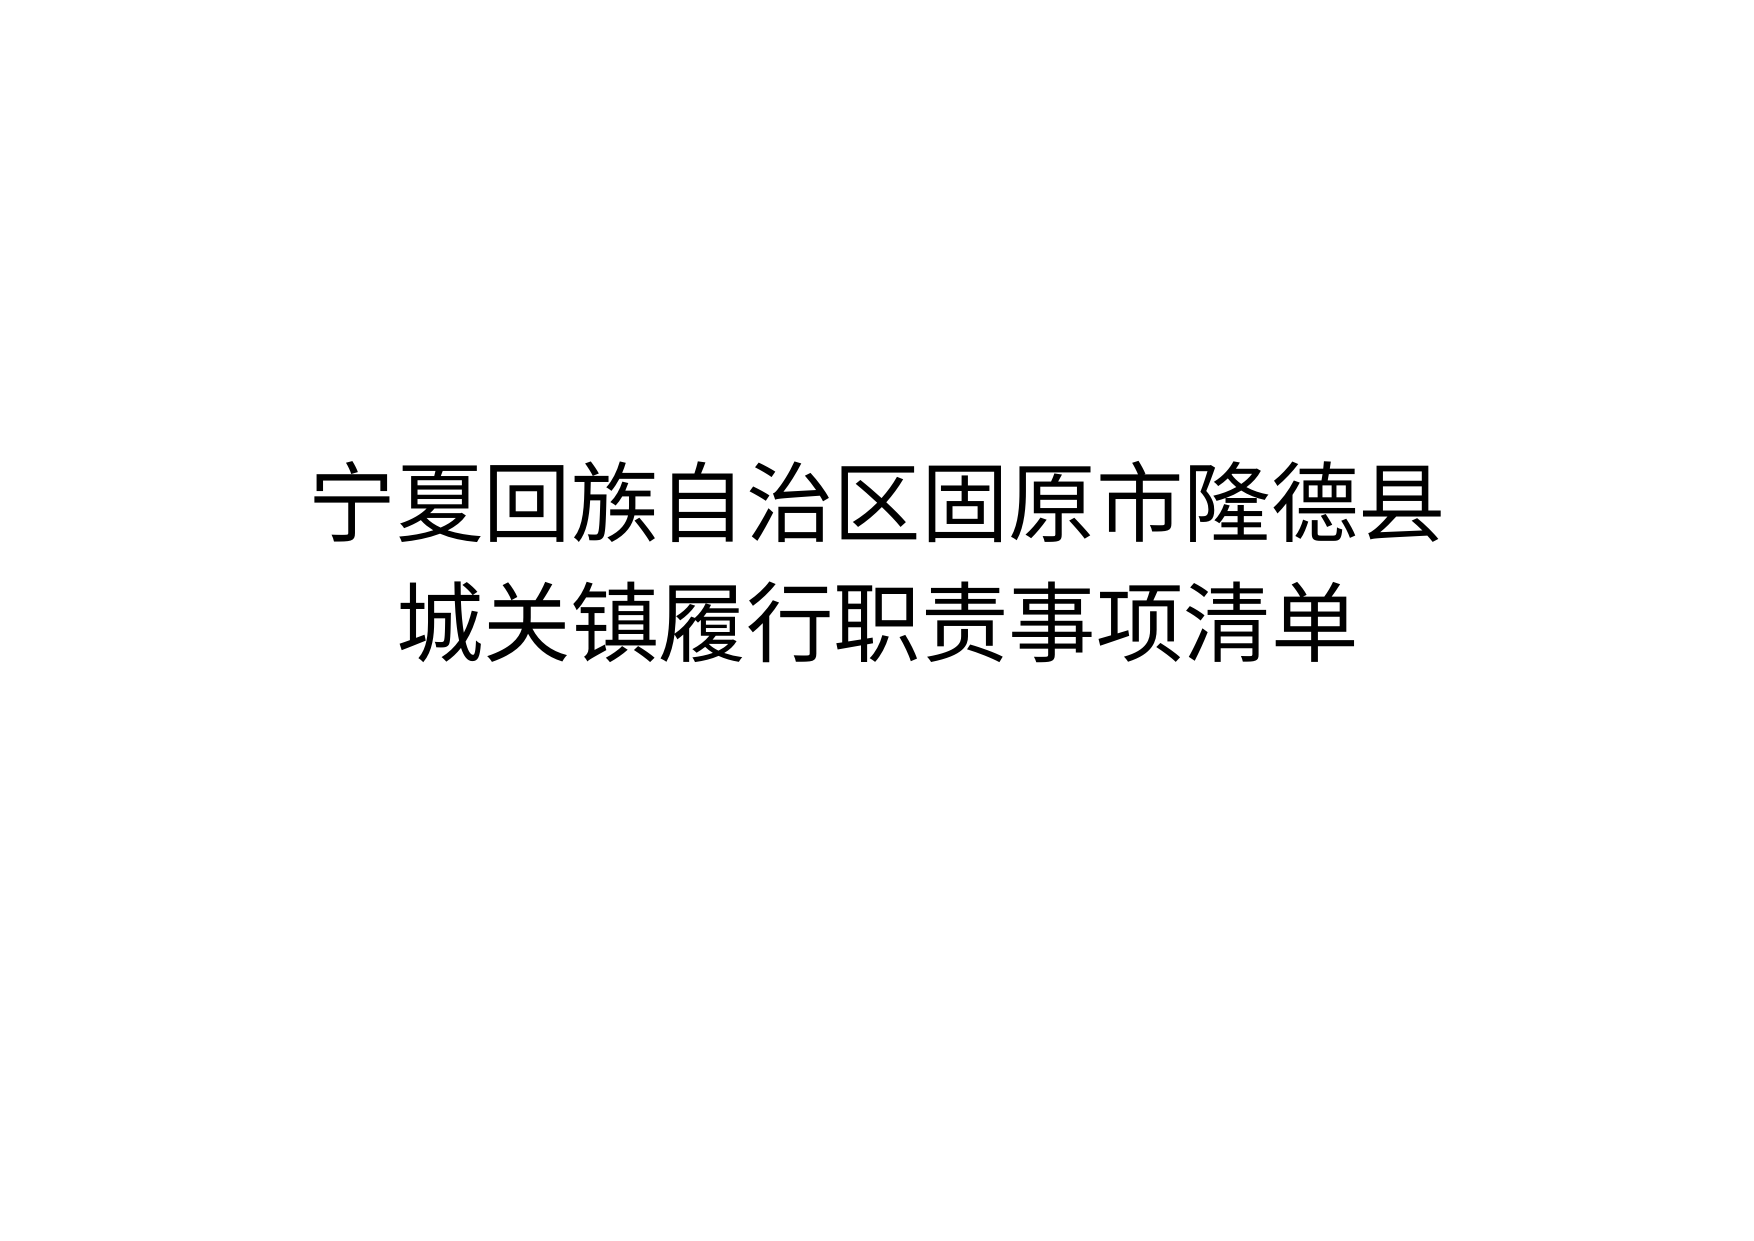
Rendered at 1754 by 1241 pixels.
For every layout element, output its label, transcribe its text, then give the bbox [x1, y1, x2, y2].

text 宁夏回族自治区固原市隆德县 [148, 442, 1606, 561]
text 城关镇履行职责事项清单 [148, 561, 1606, 681]
